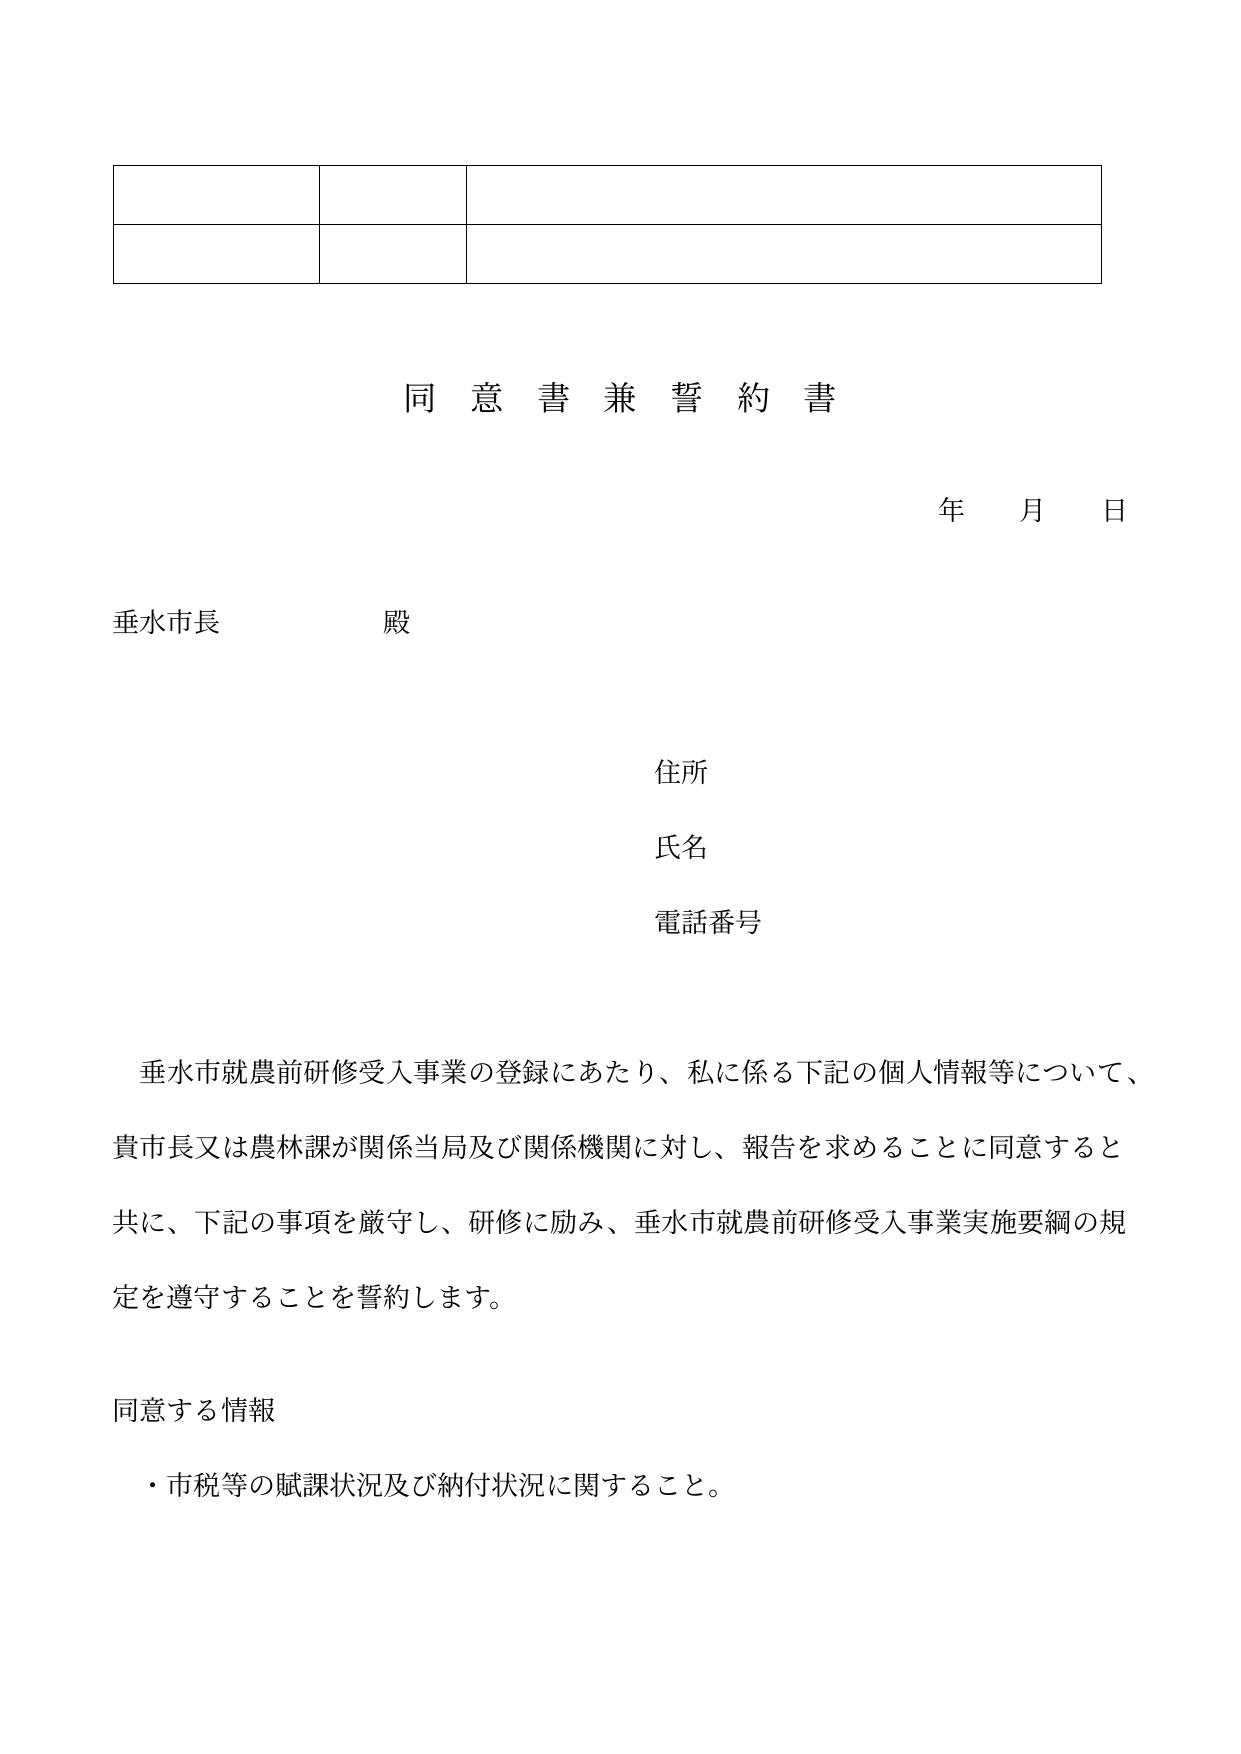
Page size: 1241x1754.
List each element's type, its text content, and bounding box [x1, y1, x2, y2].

text 同意する情報 [112, 1371, 1128, 1446]
table_cell [467, 225, 1101, 283]
table_cell [114, 225, 319, 283]
text ・市税等の賦課状況及び納付状況に関すること。 [112, 1446, 1128, 1521]
table_cell [320, 166, 466, 223]
text 同 意 書 兼 誓 約 書 [112, 359, 1128, 434]
text 垂水市就農前研修受入事業の登録にあたり、私に係る下記の個人情報等について、貴市長又は農林課が関係当局及び関係機関に対し、報告を求めることに同意すると共に、下記の事項を厳守し、研修に励み、垂水市就農前研修受入事業実施要綱の規定を遵守することを誓約します。 [112, 1034, 1128, 1334]
text 氏名 [112, 809, 1019, 884]
table_cell [320, 225, 466, 283]
table_cell [467, 166, 1101, 223]
text 電話番号 [112, 884, 1019, 959]
text 住所 [112, 734, 1019, 809]
table_cell [114, 166, 319, 223]
text 垂水市長 殿 [112, 584, 1019, 659]
text 年 月 日 [112, 471, 1128, 546]
